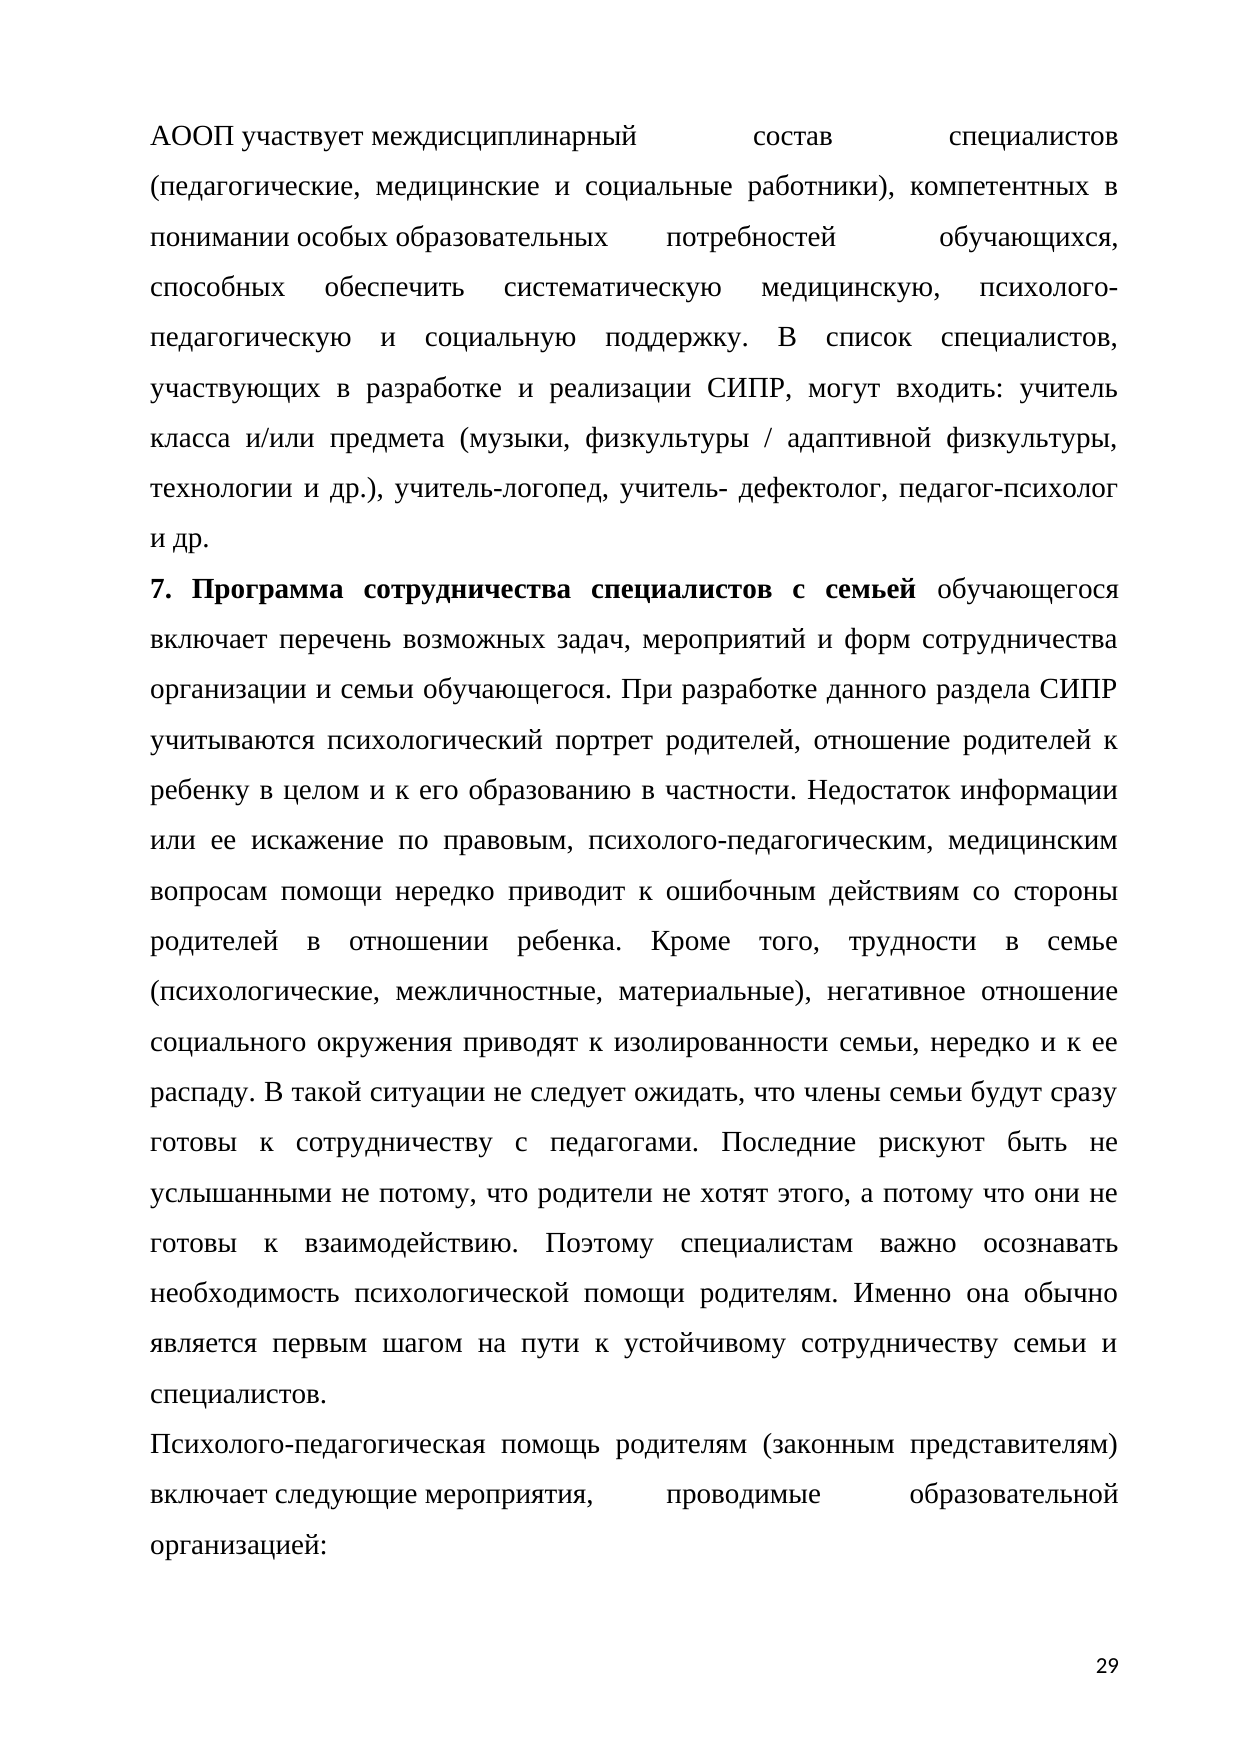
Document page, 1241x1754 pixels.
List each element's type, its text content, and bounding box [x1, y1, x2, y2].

text 7. Программа сотрудничества специалистов с семьей обучающегося включает перечень возможных задач, мероприятий и форм сотрудничества организации и семьи обучающегося. При разработке данного раздела СИПР учитываются психологический портрет родителей, отношение родителей к ребенку в целом и к его образованию в частности. Недостаток информации или ее искажение по правовым, психолого-педагогическим, медицинским вопросам помощи нередко приводит к ошибочным действиям со стороны родителей в отношении ребенка. Кроме того, трудности в семье (психологические, межличностные, материальные), негативное отношение социального окружения приводят к изолированности семьи, нередко и к ее распаду. В такой ситуации не следует ожидать, что члены семьи будут сразу готовы к сотрудничеству с педагогами. Последние рискуют быть не услышанными не потому, что родители не хотят этого, а потому что они не готовы к взаимодействию. Поэтому специалистам важно осознавать необходимость психологической помощи родителям. Именно она обычно является первым шагом на пути к устойчивому сотрудничеству семьи и специалистов. [150, 571, 1119, 1409]
text Психолого-педагогическая помощь родителям (законным представителям) включает следующие мероприятия, проводимые образовательной организацией: [150, 1426, 1119, 1560]
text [150, 118, 1119, 554]
